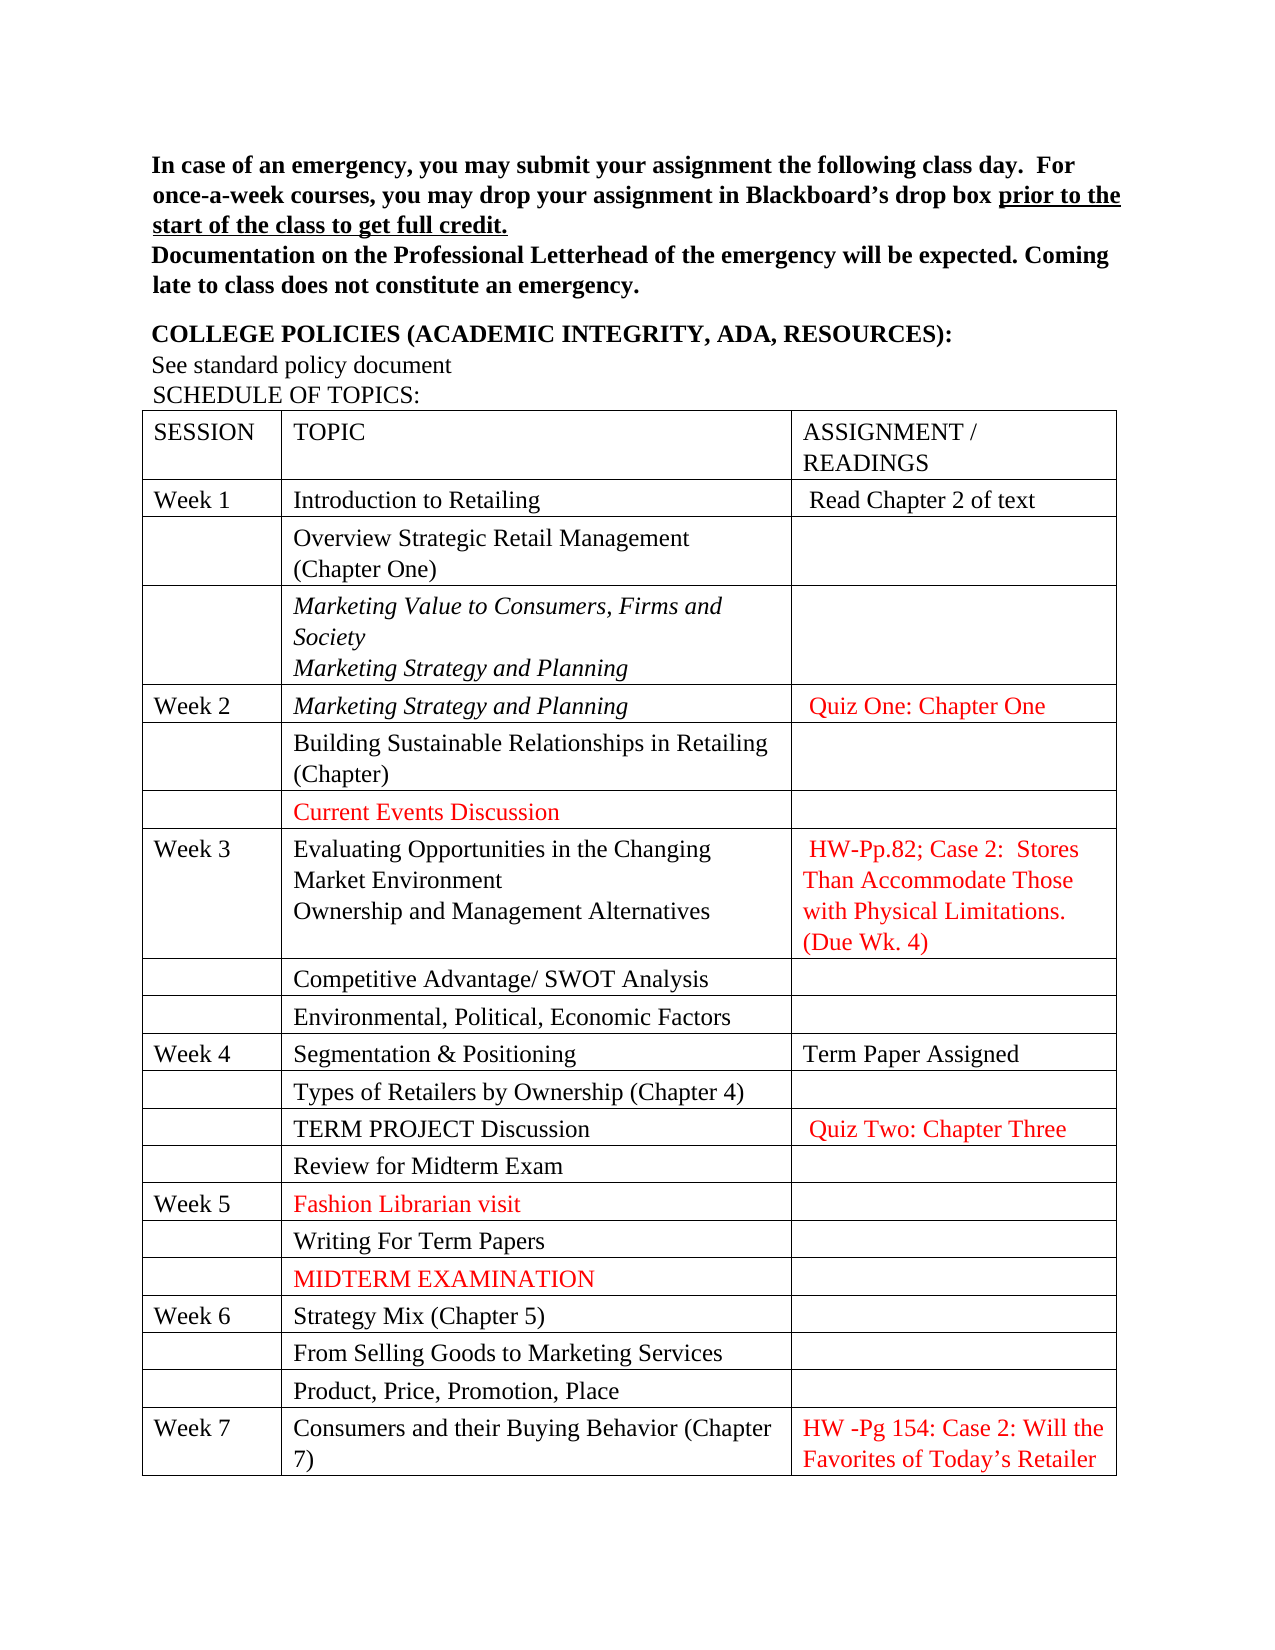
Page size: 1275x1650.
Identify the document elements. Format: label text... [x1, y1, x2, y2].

table_cell [143, 791, 281, 827]
table_cell TERM PROJECT Discussion [282, 1109, 791, 1145]
table_cell [792, 1258, 1116, 1294]
table_cell [143, 1370, 281, 1407]
table_cell [143, 1071, 281, 1107]
table_cell Segmentation & Positioning [282, 1034, 791, 1070]
table_cell Week 5 [143, 1183, 281, 1220]
table_cell [792, 959, 1116, 995]
table_cell Strategy Mix (Chapter 5) [282, 1296, 791, 1332]
table_header TOPIC [282, 411, 791, 479]
table_cell [792, 1370, 1116, 1407]
table_cell Read Chapter 2 of text [792, 480, 1116, 516]
table_header SESSION [143, 411, 281, 479]
table_cell Week 3 [143, 829, 281, 958]
table_cell Week 7 [143, 1408, 281, 1475]
table_cell [792, 1221, 1116, 1257]
table_cell [143, 1333, 281, 1369]
table_cell Review for Midterm Exam [282, 1146, 791, 1182]
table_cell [282, 1408, 791, 1475]
table_cell Term Paper Assigned [792, 1034, 1116, 1070]
table_cell [143, 586, 281, 684]
text Documentation on the Professional Letterhead of the emergency will be expected. Coming late to class does not constitute an emergency. [151, 240, 1123, 299]
table_cell Week 4 [143, 1034, 281, 1070]
table_cell Quiz One: Chapter One [792, 685, 1116, 722]
text See standard policy document SCHEDULE OF TOPICS: [151, 350, 542, 408]
table_cell Writing For Term Papers [282, 1221, 791, 1257]
table_cell From Selling Goods to Marketing Services [282, 1333, 791, 1369]
table_cell Competitive Advantage/ SWOT Analysis [282, 959, 791, 995]
table_cell Quiz Two: Chapter Three [792, 1109, 1116, 1145]
table_cell Product, Price, Promotion, Place [282, 1370, 791, 1407]
table_cell [792, 996, 1116, 1033]
table_cell MIDTERM EXAMINATION [282, 1258, 791, 1294]
table_cell HW-Pp.82; Case 2: Stores Than Accommodate Those with Physical Limitations. (Due Wk. 4) [792, 829, 1116, 958]
table_cell Environmental, Political, Economic Factors [282, 996, 791, 1033]
text In case of an emergency, you may submit your assignment the following class day. For once-a-week courses, you may drop your assignment in Blackboard’s drop box prior to the start of the class to get full credit. [151, 151, 1123, 238]
table_cell [792, 791, 1116, 827]
table_cell [143, 723, 281, 790]
table_cell Overview Strategic Retail Management (Chapter One) [282, 517, 791, 585]
table_cell Types of Retailers by Ownership (Chapter 4) [282, 1071, 791, 1107]
table_cell [143, 959, 281, 995]
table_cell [792, 1408, 1116, 1475]
table_cell Week 1 [143, 480, 281, 516]
table_cell Building Sustainable Relationships in Retailing (Chapter) [282, 723, 791, 790]
table_cell [792, 723, 1116, 790]
text COLLEGE POLICIES (ACADEMIC INTEGRITY, ADA, RESOURCES): [151, 319, 1125, 348]
table_cell Evaluating Opportunities in the Changing Market Environment Ownership and Management Alternatives [282, 829, 791, 958]
table_cell [792, 1146, 1116, 1182]
table_cell [792, 517, 1116, 585]
table_cell [143, 1258, 281, 1294]
table_cell Fashion Librarian visit [282, 1183, 791, 1220]
table_cell [143, 996, 281, 1033]
table_cell [143, 1221, 281, 1257]
table_cell Marketing Strategy and Planning [282, 685, 791, 722]
table_cell [792, 1333, 1116, 1369]
table_cell [792, 1071, 1116, 1107]
table_cell Current Events Discussion [282, 791, 791, 827]
table_cell [143, 517, 281, 585]
table_cell [143, 1146, 281, 1182]
table_cell [143, 1109, 281, 1145]
table_cell [792, 1183, 1116, 1220]
table_cell [792, 1296, 1116, 1332]
table_cell Week 2 [143, 685, 281, 722]
table_cell Marketing Value to Consumers, Firms and Society Marketing Strategy and Planning [282, 586, 791, 684]
table_header ASSIGNMENT / READINGS [792, 411, 1116, 479]
table_cell [792, 586, 1116, 684]
table_cell Week 6 [143, 1296, 281, 1332]
table_cell Introduction to Retailing [282, 480, 791, 516]
